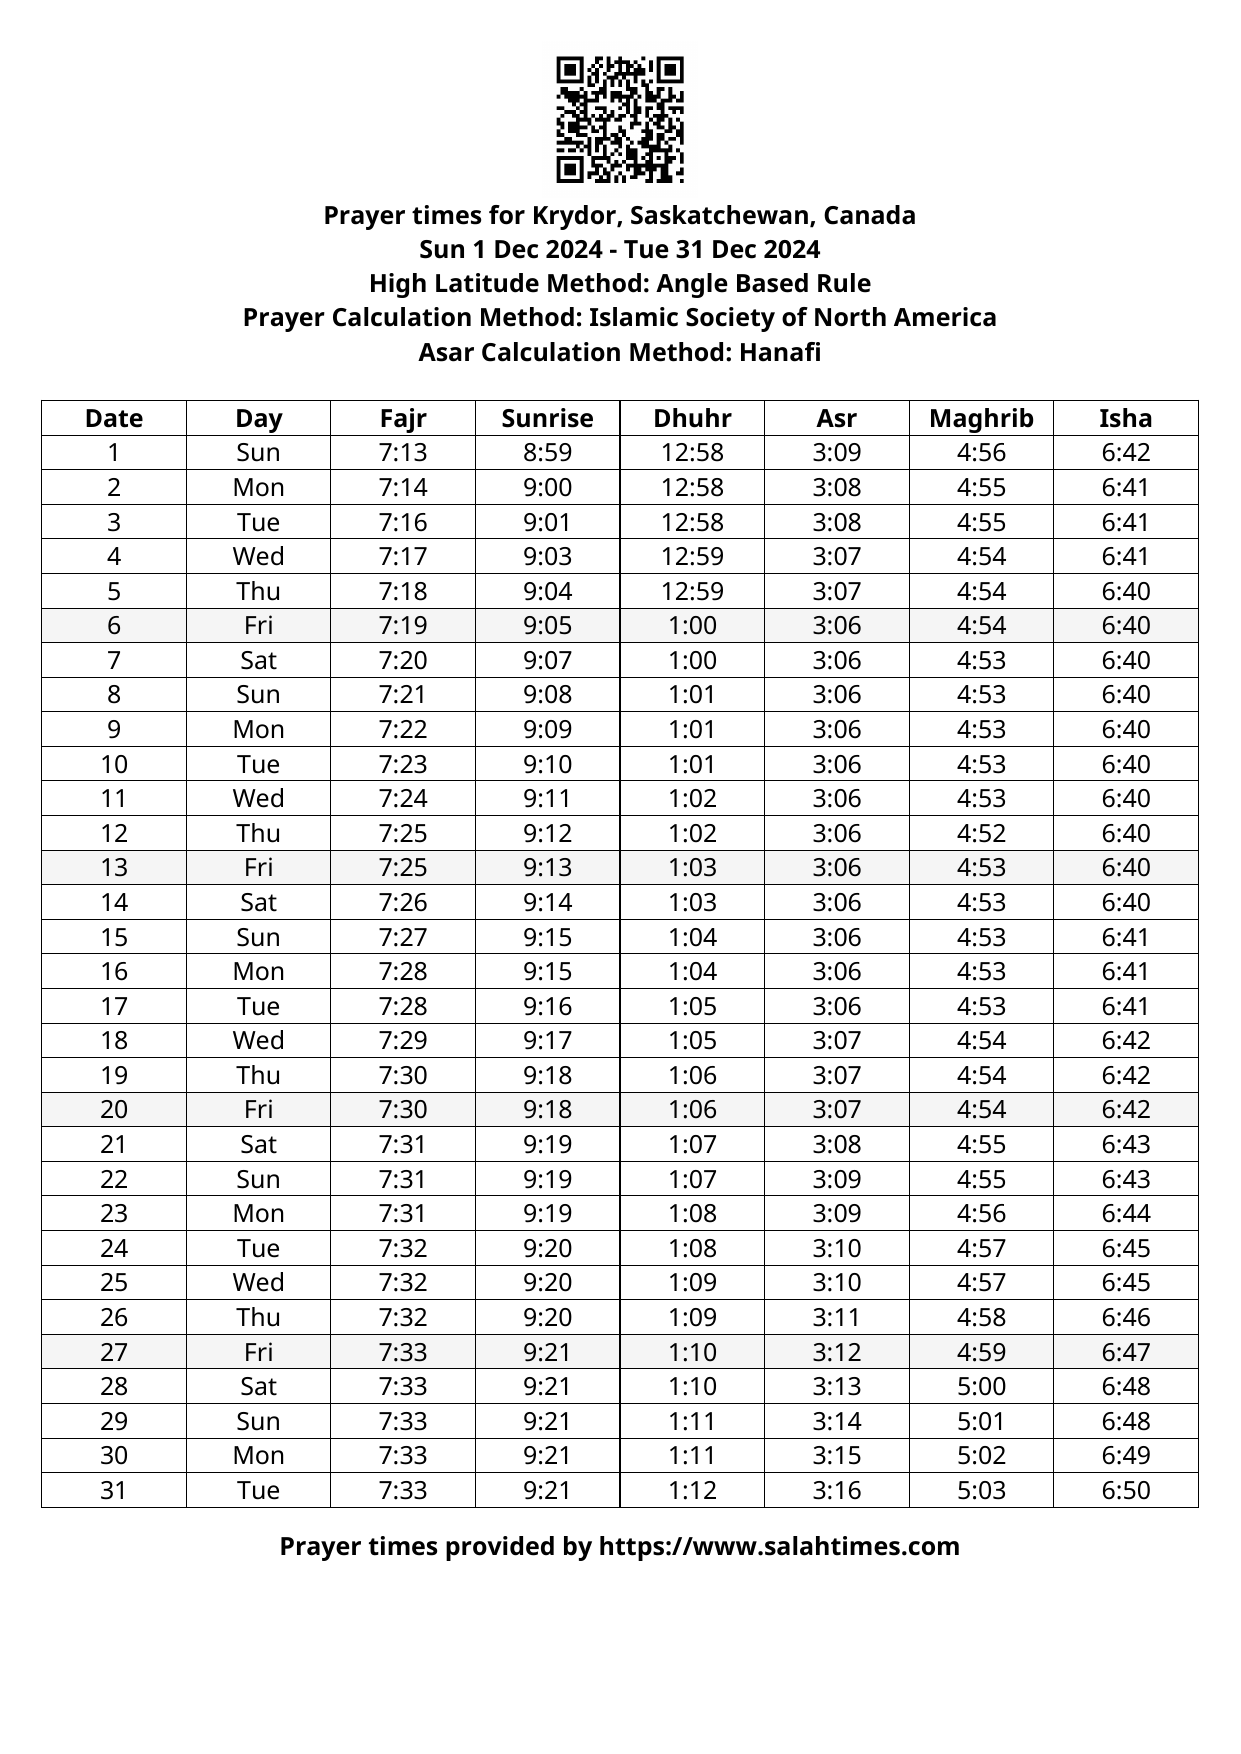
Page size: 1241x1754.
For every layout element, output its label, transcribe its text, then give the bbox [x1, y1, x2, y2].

table_cell 7:28 [331, 989, 475, 1022]
table_cell 4:53 [910, 954, 1053, 988]
table_cell Sat [187, 1127, 330, 1161]
table_cell 6:41 [1054, 920, 1198, 953]
table_cell 3:10 [765, 1231, 909, 1264]
table_cell 7:33 [331, 1335, 475, 1368]
table_cell 6:41 [1054, 505, 1198, 538]
table_cell 1:05 [621, 989, 764, 1022]
table_cell 3:08 [765, 470, 909, 504]
table_cell 6:49 [1054, 1439, 1198, 1472]
table_cell 6:45 [1054, 1266, 1198, 1299]
table_cell 3:09 [765, 1162, 909, 1195]
table_cell 3:13 [765, 1369, 909, 1403]
table_cell 16 [42, 954, 186, 988]
table_cell 1:11 [621, 1439, 764, 1472]
text Sun 1 Dec 2024 - Tue 31 Dec 2024 [42, 232, 1198, 266]
table_cell 7:25 [331, 816, 475, 849]
table_cell 1:11 [621, 1404, 764, 1437]
table_cell 9:01 [476, 505, 619, 538]
table_cell 6:48 [1054, 1404, 1198, 1437]
table_cell 9 [42, 712, 186, 746]
table_cell 9:21 [476, 1473, 619, 1507]
table_cell 9:15 [476, 920, 619, 953]
table_cell 6:42 [1054, 1093, 1198, 1126]
table_cell 6:40 [1054, 712, 1198, 746]
table_cell Sat [187, 1369, 330, 1403]
table_cell 9:21 [476, 1439, 619, 1472]
table_cell 12:58 [621, 436, 764, 469]
table_cell 8 [42, 678, 186, 711]
table_cell 9:18 [476, 1058, 619, 1092]
table_cell 7:32 [331, 1231, 475, 1264]
table_cell 9:21 [476, 1369, 619, 1403]
table_cell Thu [187, 1300, 330, 1334]
text Prayer times provided by https://www.salahtimes.com [42, 1528, 1198, 1563]
table_cell 1:06 [621, 1093, 764, 1126]
table_cell 18 [42, 1024, 186, 1057]
table_cell 1:09 [621, 1266, 764, 1299]
table_cell 4:55 [910, 470, 1053, 504]
text Prayer times for Krydor, Saskatchewan, Canada [42, 198, 1198, 232]
table_cell Fri [187, 609, 330, 642]
text Asar Calculation Method: Hanafi [42, 334, 1198, 368]
table_cell Sun [187, 678, 330, 711]
table_cell 1:00 [621, 643, 764, 677]
table_cell 3:14 [765, 1404, 909, 1437]
table_cell 4:54 [910, 1093, 1053, 1126]
table_cell 25 [42, 1266, 186, 1299]
table_cell 3:16 [765, 1473, 909, 1507]
table_cell 6:40 [1054, 643, 1198, 677]
table_cell 20 [42, 1093, 186, 1126]
table_cell 3:06 [765, 954, 909, 988]
table_header Date [42, 401, 186, 434]
table_cell 3:07 [765, 1093, 909, 1126]
table_cell 3:09 [765, 1196, 909, 1230]
table_cell 4:53 [910, 920, 1053, 953]
table_cell 6:48 [1054, 1369, 1198, 1403]
table_cell 3:10 [765, 1266, 909, 1299]
table_cell 5:01 [910, 1404, 1053, 1437]
table_cell 7:33 [331, 1404, 475, 1437]
table_cell Fri [187, 851, 330, 884]
table_cell 4:53 [910, 747, 1053, 780]
table_cell 31 [42, 1473, 186, 1507]
table_cell 24 [42, 1231, 186, 1264]
table_cell 29 [42, 1404, 186, 1437]
table_cell 1:06 [621, 1058, 764, 1092]
table_cell Mon [187, 470, 330, 504]
table_cell 1:01 [621, 747, 764, 780]
table_cell 4:53 [910, 712, 1053, 746]
table_cell 6:40 [1054, 747, 1198, 780]
table_cell 5:03 [910, 1473, 1053, 1507]
table_cell 9:19 [476, 1127, 619, 1161]
table_cell 4:54 [910, 609, 1053, 642]
table_cell 7:17 [331, 539, 475, 573]
table_cell 5:00 [910, 1369, 1053, 1403]
table_cell 4:53 [910, 643, 1053, 677]
table_cell 4:58 [910, 1300, 1053, 1334]
table_cell 3:06 [765, 885, 909, 919]
table_cell 9:15 [476, 954, 619, 988]
table_cell 1:10 [621, 1369, 764, 1403]
table_cell 4:52 [910, 816, 1053, 849]
table_cell 1:04 [621, 954, 764, 988]
table_cell 7:32 [331, 1300, 475, 1334]
table_cell 12:58 [621, 505, 764, 538]
table_cell 30 [42, 1439, 186, 1472]
table_cell 9:20 [476, 1231, 619, 1264]
table_cell 13 [42, 851, 186, 884]
table_cell 1:07 [621, 1162, 764, 1195]
table_cell 3:09 [765, 436, 909, 469]
table_cell Tue [187, 1473, 330, 1507]
table_cell Mon [187, 712, 330, 746]
table_cell 3:07 [765, 1024, 909, 1057]
table_cell 9:14 [476, 885, 619, 919]
table_cell 1:02 [621, 816, 764, 849]
table_cell Mon [187, 1196, 330, 1230]
table_cell 7:31 [331, 1196, 475, 1230]
table_cell 6:41 [1054, 539, 1198, 573]
table_cell 3:06 [765, 989, 909, 1022]
table_cell 3:15 [765, 1439, 909, 1472]
table_cell 4:54 [910, 539, 1053, 573]
table_cell Thu [187, 574, 330, 607]
table_cell 6:42 [1054, 436, 1198, 469]
table_cell 4:54 [910, 1058, 1053, 1092]
table_cell 3:06 [765, 781, 909, 815]
table_header Asr [765, 401, 909, 434]
table_cell 4:57 [910, 1231, 1053, 1264]
table_cell 3:06 [765, 678, 909, 711]
table_cell 7 [42, 643, 186, 677]
table_cell 6:41 [1054, 954, 1198, 988]
table_cell 11 [42, 781, 186, 815]
table_cell 6:40 [1054, 609, 1198, 642]
table_cell 5:02 [910, 1439, 1053, 1472]
table_cell 7:29 [331, 1024, 475, 1057]
table_cell 28 [42, 1369, 186, 1403]
table_header Fajr [331, 401, 475, 434]
table_cell 6:45 [1054, 1231, 1198, 1264]
table_cell 6:41 [1054, 989, 1198, 1022]
table_cell 6:43 [1054, 1127, 1198, 1161]
table_cell 1:00 [621, 609, 764, 642]
table_cell 12 [42, 816, 186, 849]
table_cell 4:53 [910, 989, 1053, 1022]
table_cell 9:07 [476, 643, 619, 677]
table_cell 9:19 [476, 1162, 619, 1195]
table_cell 4:55 [910, 505, 1053, 538]
table_header Sunrise [476, 401, 619, 434]
table_cell 3:07 [765, 539, 909, 573]
table_cell 4:55 [910, 1127, 1053, 1161]
table_cell 4:56 [910, 1196, 1053, 1230]
table_cell 4:57 [910, 1266, 1053, 1299]
table_cell 7:28 [331, 954, 475, 988]
table_cell Fri [187, 1093, 330, 1126]
table_cell Thu [187, 816, 330, 849]
table_cell Mon [187, 1439, 330, 1472]
table_cell 1:02 [621, 781, 764, 815]
table_cell 12:59 [621, 539, 764, 573]
table_cell 14 [42, 885, 186, 919]
table_cell 1:04 [621, 920, 764, 953]
table_cell 6:40 [1054, 678, 1198, 711]
table_cell 7:31 [331, 1127, 475, 1161]
table_cell 8:59 [476, 436, 619, 469]
table_cell 3:12 [765, 1335, 909, 1368]
table_cell 9:12 [476, 816, 619, 849]
table_cell 6:44 [1054, 1196, 1198, 1230]
table_cell Tue [187, 989, 330, 1022]
table_cell 9:18 [476, 1093, 619, 1126]
table_cell 4:54 [910, 1024, 1053, 1057]
table_cell Thu [187, 1058, 330, 1092]
table_cell 7:26 [331, 885, 475, 919]
table_cell 1:07 [621, 1127, 764, 1161]
table_cell 9:20 [476, 1300, 619, 1334]
table_cell 19 [42, 1058, 186, 1092]
table_cell Tue [187, 1231, 330, 1264]
table_cell 6:42 [1054, 1058, 1198, 1092]
table_cell 6:43 [1054, 1162, 1198, 1195]
table_cell 1:10 [621, 1335, 764, 1368]
table_cell 9:19 [476, 1196, 619, 1230]
table_cell Sun [187, 920, 330, 953]
table_cell 7:16 [331, 505, 475, 538]
table_cell 6:40 [1054, 816, 1198, 849]
table_cell 3:07 [765, 1058, 909, 1092]
table_cell 12:58 [621, 470, 764, 504]
table_cell 7:21 [331, 678, 475, 711]
table_cell 7:33 [331, 1369, 475, 1403]
table_cell 1:08 [621, 1231, 764, 1264]
table_cell 9:08 [476, 678, 619, 711]
table_cell Sun [187, 1404, 330, 1437]
table_cell 9:20 [476, 1266, 619, 1299]
table_cell 7:23 [331, 747, 475, 780]
table_cell 3:06 [765, 609, 909, 642]
table_cell 3:07 [765, 574, 909, 607]
table_cell 4:53 [910, 885, 1053, 919]
table_header Dhuhr [621, 401, 764, 434]
table_cell 1:01 [621, 712, 764, 746]
table_cell Wed [187, 781, 330, 815]
table_cell 3:06 [765, 643, 909, 677]
table_cell 7:30 [331, 1058, 475, 1092]
table_cell 6:47 [1054, 1335, 1198, 1368]
table_cell 9:17 [476, 1024, 619, 1057]
table_cell Wed [187, 1024, 330, 1057]
table_cell Sat [187, 643, 330, 677]
table_cell Mon [187, 954, 330, 988]
table_cell 6:42 [1054, 1024, 1198, 1057]
table_cell 3:08 [765, 1127, 909, 1161]
table_cell 6:46 [1054, 1300, 1198, 1334]
table_cell 2 [42, 470, 186, 504]
table_cell 6:40 [1054, 781, 1198, 815]
table_cell 7:18 [331, 574, 475, 607]
text High Latitude Method: Angle Based Rule [42, 266, 1198, 300]
table_cell 4:53 [910, 781, 1053, 815]
table_cell Sun [187, 1162, 330, 1195]
table_cell 1:03 [621, 851, 764, 884]
table_cell 9:16 [476, 989, 619, 1022]
table_cell 7:33 [331, 1439, 475, 1472]
table_cell 12:59 [621, 574, 764, 607]
table_cell 3:11 [765, 1300, 909, 1334]
table_cell 9:04 [476, 574, 619, 607]
table_cell 4:56 [910, 436, 1053, 469]
table_cell 3:06 [765, 816, 909, 849]
table_cell 7:13 [331, 436, 475, 469]
table_cell 9:13 [476, 851, 619, 884]
table_cell 6:40 [1054, 885, 1198, 919]
table_cell 4:54 [910, 574, 1053, 607]
table_cell 7:31 [331, 1162, 475, 1195]
table_cell 3:06 [765, 920, 909, 953]
table_cell 3:08 [765, 505, 909, 538]
table_cell 3:06 [765, 747, 909, 780]
table_cell 4:53 [910, 851, 1053, 884]
table_cell 21 [42, 1127, 186, 1161]
table_cell 6 [42, 609, 186, 642]
table_cell 7:24 [331, 781, 475, 815]
table_cell 9:21 [476, 1404, 619, 1437]
table_cell 6:40 [1054, 574, 1198, 607]
table_cell 6:50 [1054, 1473, 1198, 1507]
table_cell 4:59 [910, 1335, 1053, 1368]
table_cell 7:22 [331, 712, 475, 746]
table_cell 9:21 [476, 1335, 619, 1368]
table_cell 7:25 [331, 851, 475, 884]
table_cell 1 [42, 436, 186, 469]
table_cell 1:01 [621, 678, 764, 711]
table_cell 3 [42, 505, 186, 538]
table_header Maghrib [910, 401, 1053, 434]
table_cell 9:05 [476, 609, 619, 642]
table_cell 9:09 [476, 712, 619, 746]
table_cell 4:55 [910, 1162, 1053, 1195]
table_cell 4 [42, 539, 186, 573]
table_cell 9:03 [476, 539, 619, 573]
table_cell 15 [42, 920, 186, 953]
table_cell 1:08 [621, 1196, 764, 1230]
picture [542, 41, 699, 198]
table_cell 3:06 [765, 712, 909, 746]
table_cell 22 [42, 1162, 186, 1195]
table_cell Sun [187, 436, 330, 469]
table_header Isha [1054, 401, 1198, 434]
table_cell 1:03 [621, 885, 764, 919]
table_cell 9:10 [476, 747, 619, 780]
table_cell 7:30 [331, 1093, 475, 1126]
table_cell 5 [42, 574, 186, 607]
table_header Day [187, 401, 330, 434]
table_cell 9:11 [476, 781, 619, 815]
table_cell 17 [42, 989, 186, 1022]
table_cell Sat [187, 885, 330, 919]
table_cell 7:27 [331, 920, 475, 953]
table_cell 6:41 [1054, 470, 1198, 504]
table_cell 1:09 [621, 1300, 764, 1334]
table_cell 26 [42, 1300, 186, 1334]
table_cell 9:00 [476, 470, 619, 504]
table_cell 7:19 [331, 609, 475, 642]
table_cell 1:05 [621, 1024, 764, 1057]
table_cell 7:33 [331, 1473, 475, 1507]
table_cell 7:20 [331, 643, 475, 677]
table_cell 7:32 [331, 1266, 475, 1299]
table_cell Tue [187, 505, 330, 538]
table_cell 4:53 [910, 678, 1053, 711]
table_cell 3:06 [765, 851, 909, 884]
table_cell Fri [187, 1335, 330, 1368]
table_cell 1:12 [621, 1473, 764, 1507]
table_cell 7:14 [331, 470, 475, 504]
table_cell Wed [187, 1266, 330, 1299]
table_cell 10 [42, 747, 186, 780]
table_cell Tue [187, 747, 330, 780]
table_cell Wed [187, 539, 330, 573]
text Prayer Calculation Method: Islamic Society of North America [42, 300, 1198, 334]
table_cell 23 [42, 1196, 186, 1230]
table_cell 27 [42, 1335, 186, 1368]
table_cell 6:40 [1054, 851, 1198, 884]
